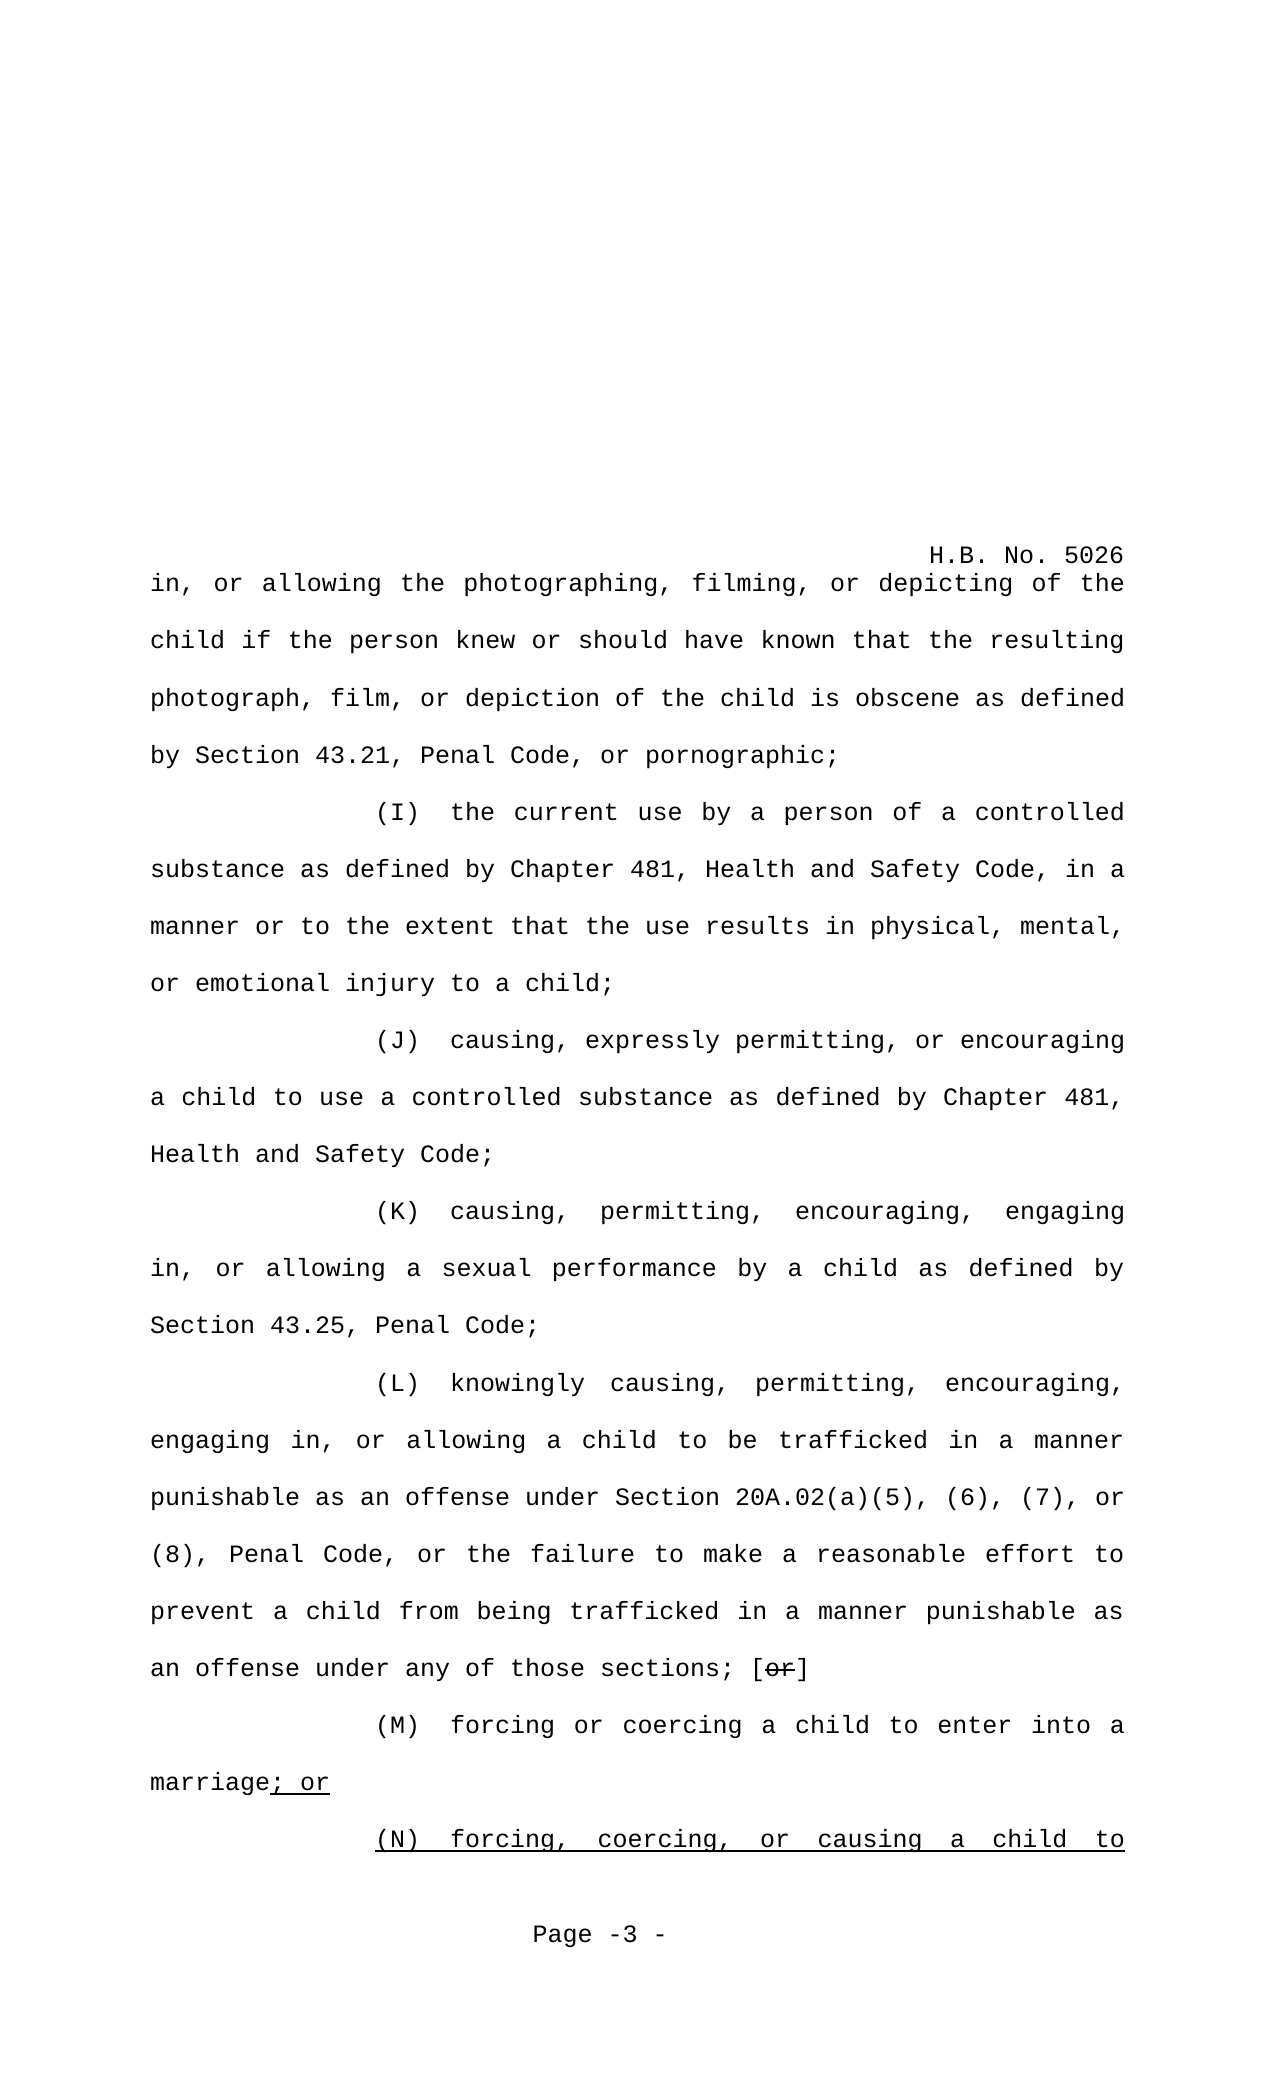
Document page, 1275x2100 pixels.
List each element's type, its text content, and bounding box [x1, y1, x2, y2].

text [150, 571, 1125, 771]
text (M) forcing or coercing a child to enter into a marriage; or [150, 1712, 1125, 1798]
text (J) causing, expressly permitting, or encouraging a child to use a controlled substance as defined by Chapter 481, Health and Safety Code; [150, 1027, 1125, 1170]
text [150, 1827, 1125, 1855]
text (I) the current use by a person of a controlled substance as defined by Chapter 481, Health and Safety Code, in a manner or to the extent that the use results in physical, mental, or emotional injury to a child; [150, 799, 1125, 999]
text (L) knowingly causing, permitting, encouraging, engaging in, or allowing a child to be trafficked in a manner punishable as an offense under Section 20A.02(a)(5), (6), (7), or (8), Penal Code, or the failure to make a reasonable effort to prevent a child from being trafficked in a manner punishable as an offense under any of those sections; [or] [150, 1370, 1125, 1684]
text (K) causing, permitting, encouraging, engaging in, or allowing a sexual performance by a child as defined by Section 43.25, Penal Code; [150, 1199, 1125, 1341]
